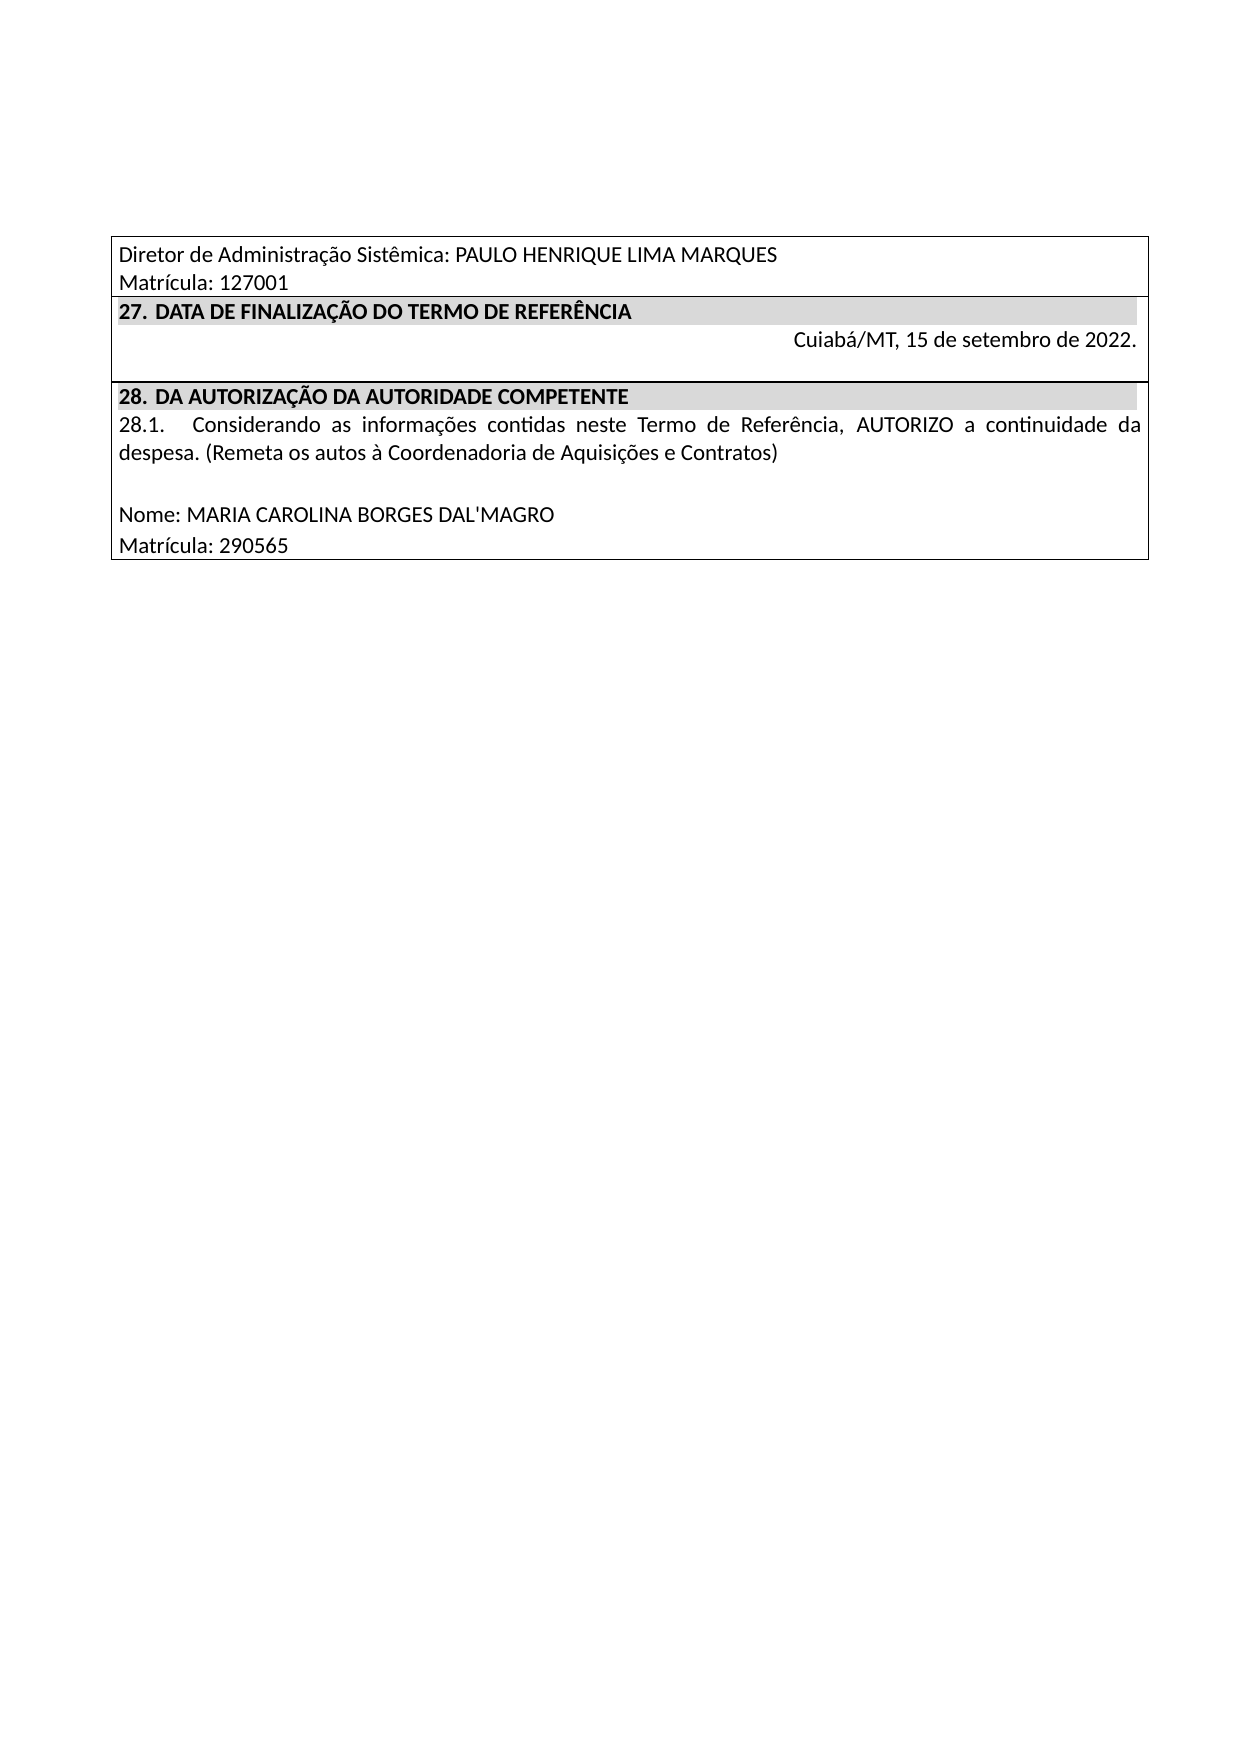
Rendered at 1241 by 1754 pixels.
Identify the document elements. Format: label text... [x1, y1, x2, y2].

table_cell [112, 237, 1148, 296]
table_cell DA AUTORIZAÇÃO DA AUTORIDADE COMPETENTE Considerando as informações contidas neste Termo de Referência, AUTORIZO a continuidade da despesa. (Remeta os autos à Coordenadoria de Aquisições e Contratos) Nome: MARIA CAROLINA BORGES DAL'MAGRO Matrícula: 290565 [112, 383, 1148, 559]
table_cell DATA DE FINALIZAÇÃO DO TERMO DE REFERÊNCIA Cuiabá/MT, 15 de setembro de 2022. [112, 297, 1148, 381]
